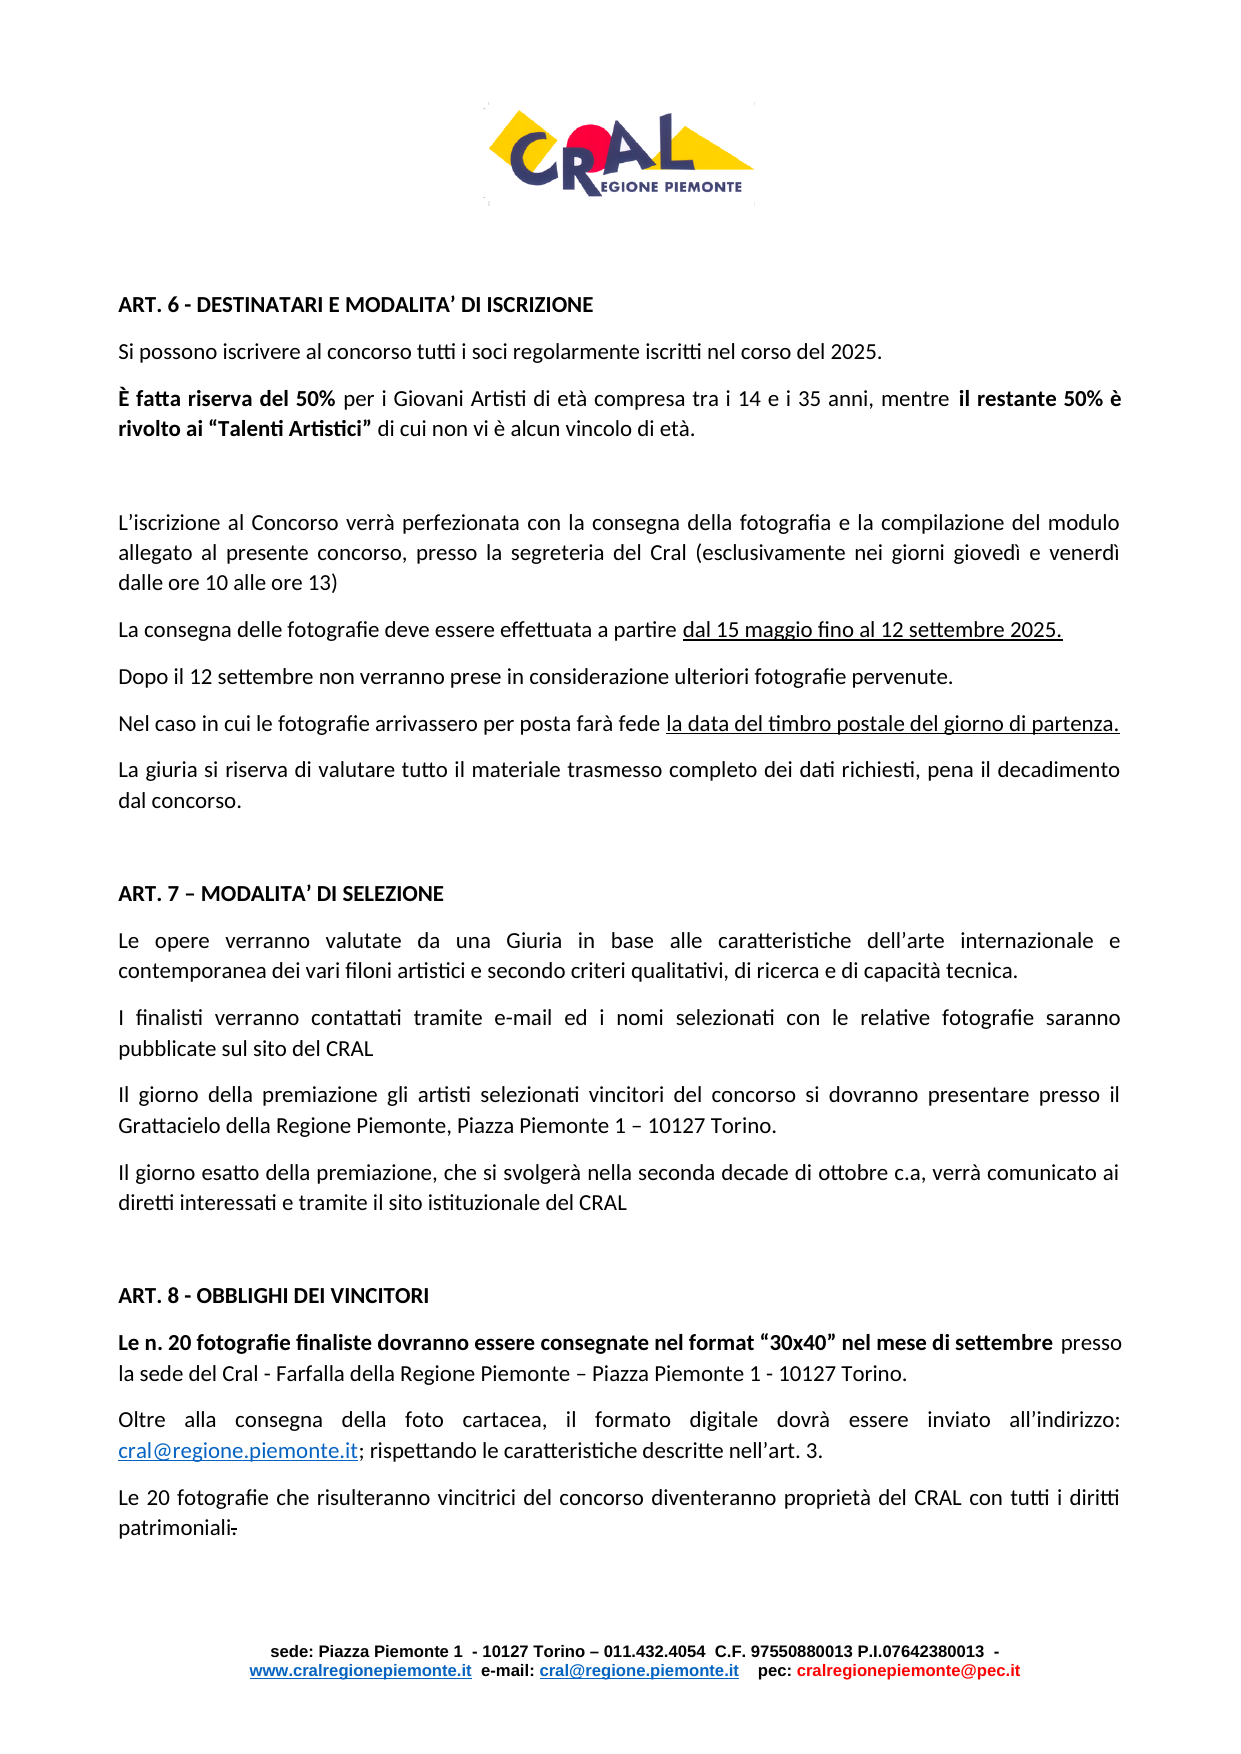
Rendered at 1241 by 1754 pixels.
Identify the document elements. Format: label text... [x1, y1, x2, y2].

text È fatta riserva del 50% per i Giovani Artisti di età compresa tra i 14 e i 35 anni, mentre il restante 50% è rivolto ai “Talenti Artistici” di cui non vi è alcun vincolo di età. [118, 384, 1122, 442]
text Si possono iscrivere al concorso tutti i soci regolarmente iscritti nel corso del 2025. [118, 337, 1122, 365]
text Il giorno esatto della premiazione, che si svolgerà nella seconda decade di ottobre c.a, verrà comunicato ai diretti interessati e tramite il sito istituzionale del CRAL [118, 1158, 1122, 1216]
text Le opere verranno valutate da una Giuria in base alle caratteristiche dell’arte internazionale e contemporanea dei vari filoni artistici e secondo criteri qualitativi, di ricerca e di capacità tecnica. [118, 926, 1122, 985]
text ART. 8 - OBBLIGHI DEI VINCITORI [118, 1282, 1122, 1310]
text Nel caso in cui le fotografie arrivassero per posta farà fede la data del timbro postale del giorno di partenza. [118, 709, 1122, 737]
text L’iscrizione al Concorso verrà perfezionata con la consegna della fotografia e la compilazione del modulo allegato al presente concorso, presso la segreteria del Cral (esclusivamente nei giorni giovedì e venerdì dalle ore 10 alle ore 13) [118, 508, 1122, 596]
text ART. 6 - DESTINATARI E MODALITA’ DI ISCRIZIONE [118, 290, 1122, 318]
picture [483, 102, 757, 206]
text I finalisti verranno contattati tramite e-mail ed i nomi selezionati con le relative fotografie saranno pubblicate sul sito del CRAL [118, 1003, 1122, 1062]
text Le 20 fotografie che risulteranno vincitrici del concorso diventeranno proprietà del CRAL con tutti i diritti patrimoniali. [118, 1483, 1122, 1541]
text Il giorno della premiazione gli artisti selezionati vincitori del concorso si dovranno presentare presso il Grattacielo della Regione Piemonte, Piazza Piemonte 1 – 10127 Torino. [118, 1081, 1122, 1139]
text La consegna delle fotografie deve essere effettuata a partire dal 15 maggio fino al 12 settembre 2025. [118, 615, 1122, 643]
text Le n. 20 fotografie finaliste dovranno essere consegnate nel format “30x40” nel mese di settembre presso la sede del Cral - Farfalla della Regione Piemonte – Piazza Piemonte 1 - 10127 Torino. [118, 1328, 1122, 1387]
text Dopo il 12 settembre non verranno prese in considerazione ulteriori fotografie pervenute. [118, 662, 1122, 690]
text Oltre alla consegna della foto cartacea, il formato digitale dovrà essere inviato all’indirizzo: cral@regione.piemonte.it; rispettando le caratteristiche descritte nell’art. 3. [118, 1406, 1122, 1464]
text ART. 7 – MODALITA’ DI SELEZIONE [118, 879, 1122, 908]
text La giuria si riserva di valutare tutto il materiale trasmesso completo dei dati richiesti, pena il decadimento dal concorso. [118, 756, 1122, 814]
